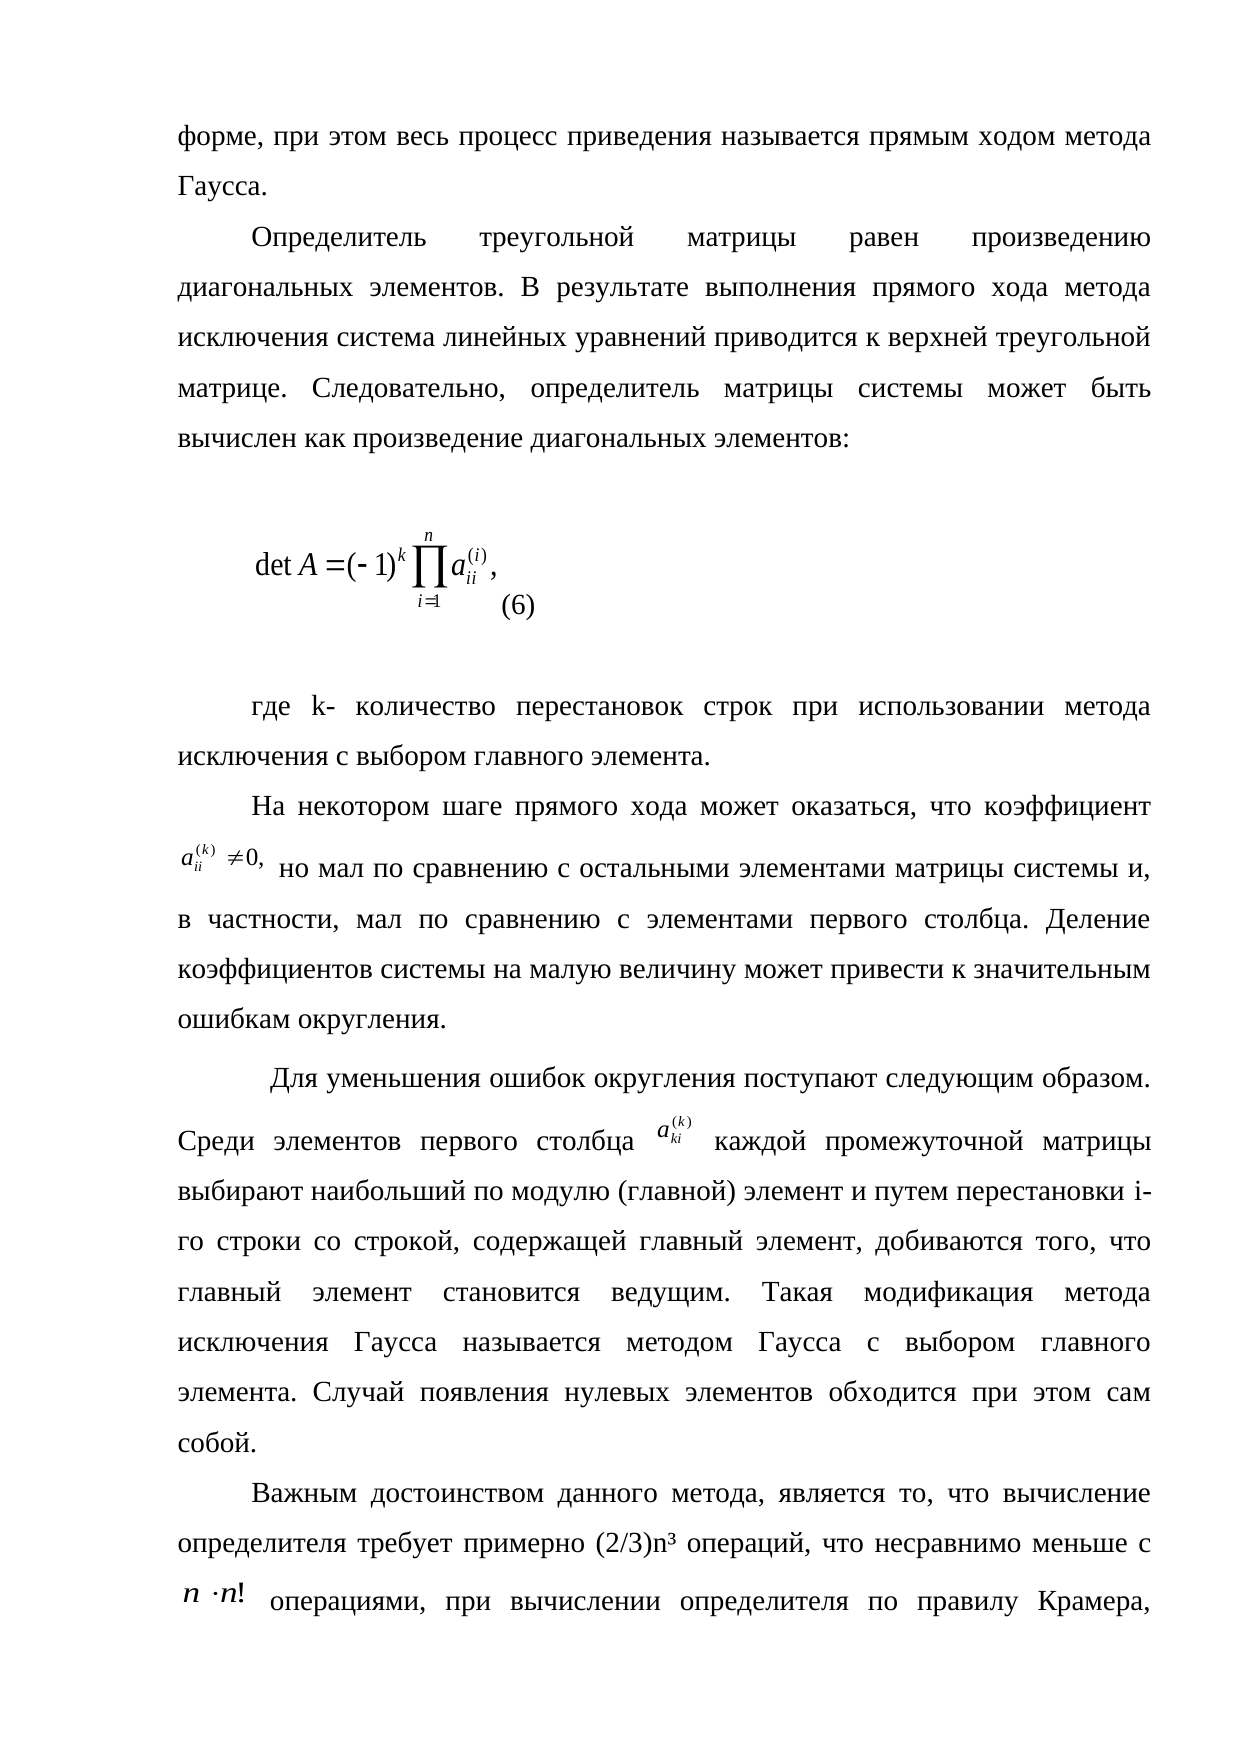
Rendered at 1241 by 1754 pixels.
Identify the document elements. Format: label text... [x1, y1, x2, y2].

text Определитель треугольной матрицы равен произведению диагональных элементов. В результате выполнения прямого хода метода исключения система линейных уравнений приводится к верхней треугольной матрице. Следовательно, определитель матрицы системы может быть вычислен как произведение диагональных элементов: [177, 219, 1152, 453]
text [177, 1475, 1152, 1616]
text где k- количество перестановок строк при использовании метода исключения с выбором главного элемента. [177, 688, 1152, 772]
text На некотором шаге прямого хода может оказаться, что коэффициент но мал по сравнению с остальными элементами матрицы системы и, в частности, мал по сравнению с элементами первого столбца. Деление коэффициентов системы на малую величину может привести к значительным ошибкам округления. [177, 788, 1152, 1035]
text (6) [177, 521, 1152, 621]
text Для уменьшения ошибок округления поступают следующим образом. Среди элементов первого столбца каждой промежуточной матрицы выбирают наибольший по модулю (главной) элемент и путем перестановки i-го строки со строкой, содержащей главный элемент, добиваются того, что главный элемент становится ведущим. Такая модификация метода исключения Гаусса называется методом Гаусса с выбором главного элемента. Случай появления нулевых элементов обходится при этом сам собой. [177, 1052, 1152, 1458]
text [177, 118, 1152, 202]
